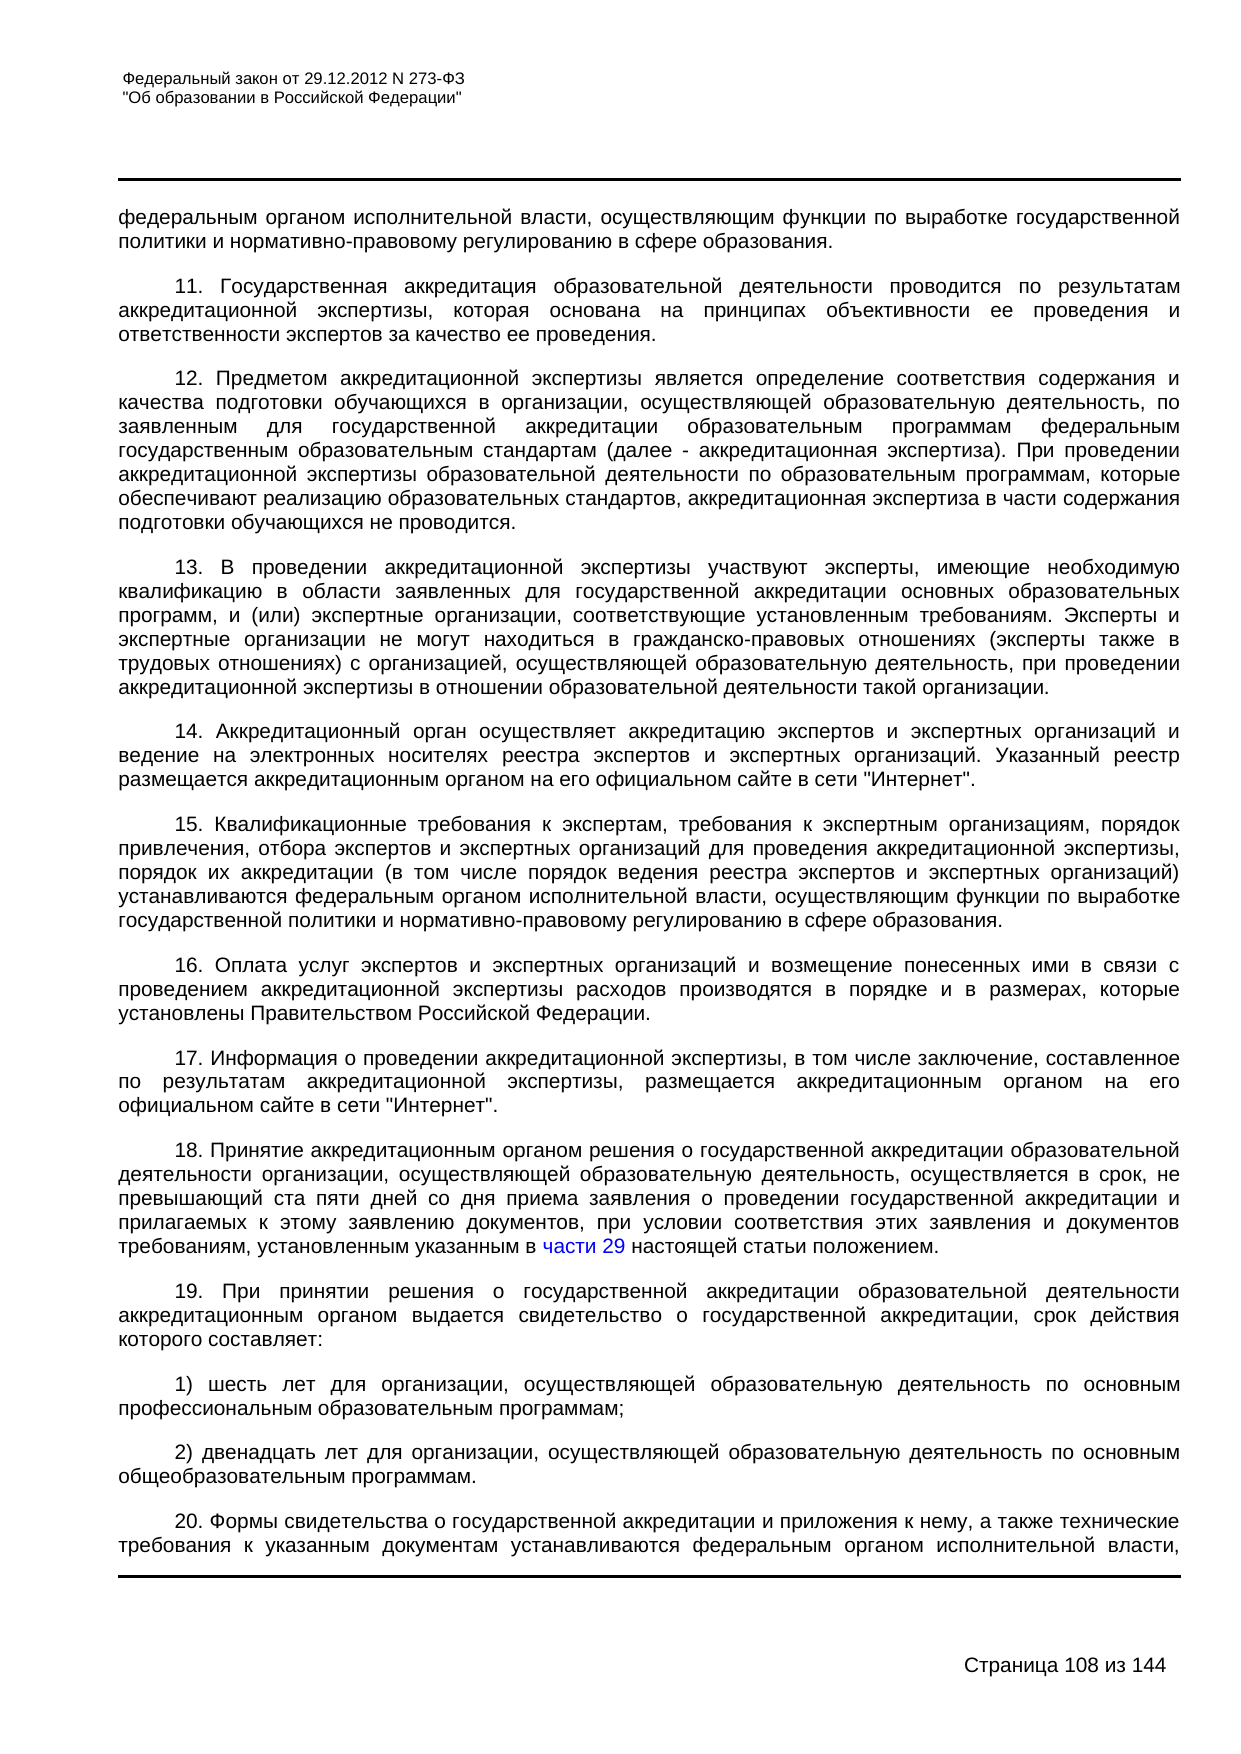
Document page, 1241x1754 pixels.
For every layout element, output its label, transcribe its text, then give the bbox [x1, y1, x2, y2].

text 1) шесть лет для организации, осуществляющей образовательную деятельность по основным профессиональным образовательным программам; [118, 1371, 1181, 1419]
text 11. Государственная аккредитация образовательной деятельности проводится по результатам аккредитационной экспертизы, которая основана на принципах объективности ее проведения и ответственности экспертов за качество ее проведения. [118, 273, 1181, 345]
text 17. Информация о проведении аккредитационной экспертизы, в том числе заключение, составленное по результатам аккредитационной экспертизы, размещается аккредитационным органом на его официальном сайте в сети "Интернет". [118, 1045, 1181, 1117]
text 15. Квалификационные требования к экспертам, требования к экспертным организациям, порядок привлечения, отбора экспертов и экспертных организаций для проведения аккредитационной экспертизы, порядок их аккредитации (в том числе порядок ведения реестра экспертов и экспертных организаций) устанавливаются федеральным органом исполнительной власти, осуществляющим функции по выработке государственной политики и нормативно-правовому регулированию в сфере образования. [118, 812, 1181, 932]
text 18. Принятие аккредитационным органом решения о государственной аккредитации образовательной деятельности организации, осуществляющей образовательную деятельность, осуществляется в срок, не превышающий ста пяти дней со дня приема заявления о проведении государственной аккредитации и прилагаемых к этому заявлению документов, при условии соответствия этих заявления и документов требованиям, установленным указанным в части 29 настоящей статьи положением. [118, 1138, 1181, 1258]
text 16. Оплата услуг экспертов и экспертных организаций и возмещение понесенных ими в связи с проведением аккредитационной экспертизы расходов производятся в порядке и в размерах, которые установлены Правительством Российской Федерации. [118, 953, 1181, 1024]
text 14. Аккредитационный орган осуществляет аккредитацию экспертов и экспертных организаций и ведение на электронных носителях реестра экспертов и экспертных организаций. Указанный реестр размещается аккредитационным органом на его официальном сайте в сети "Интернет". [118, 719, 1181, 791]
text 13. В проведении аккредитационной экспертизы участвуют эксперты, имеющие необходимую квалификацию в области заявленных для государственной аккредитации основных образовательных программ, и (или) экспертные организации, соответствующие установленным требованиям. Эксперты и экспертные организации не могут находиться в гражданско-правовых отношениях (эксперты также в трудовых отношениях) с организацией, осуществляющей образовательную деятельность, при проведении аккредитационной экспертизы в отношении образовательной деятельности такой организации. [118, 555, 1181, 698]
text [118, 205, 1181, 253]
text 19. При принятии решения о государственной аккредитации образовательной деятельности аккредитационным органом выдается свидетельство о государственной аккредитации, срок действия которого составляет: [118, 1279, 1181, 1351]
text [118, 1509, 1181, 1557]
text 2) двенадцать лет для организации, осуществляющей образовательную деятельность по основным общеобразовательным программам. [118, 1440, 1181, 1488]
text 12. Предметом аккредитационной экспертизы является определение соответствия содержания и качества подготовки обучающихся в организации, осуществляющей образовательную деятельность, по заявленным для государственной аккредитации образовательным программам федеральным государственным образовательным стандартам (далее - аккредитационная экспертиза). При проведении аккредитационной экспертизы образовательной деятельности по образовательным программам, которые обеспечивают реализацию образовательных стандартов, аккредитационная экспертиза в части содержания подготовки обучающихся не проводится. [118, 366, 1181, 534]
